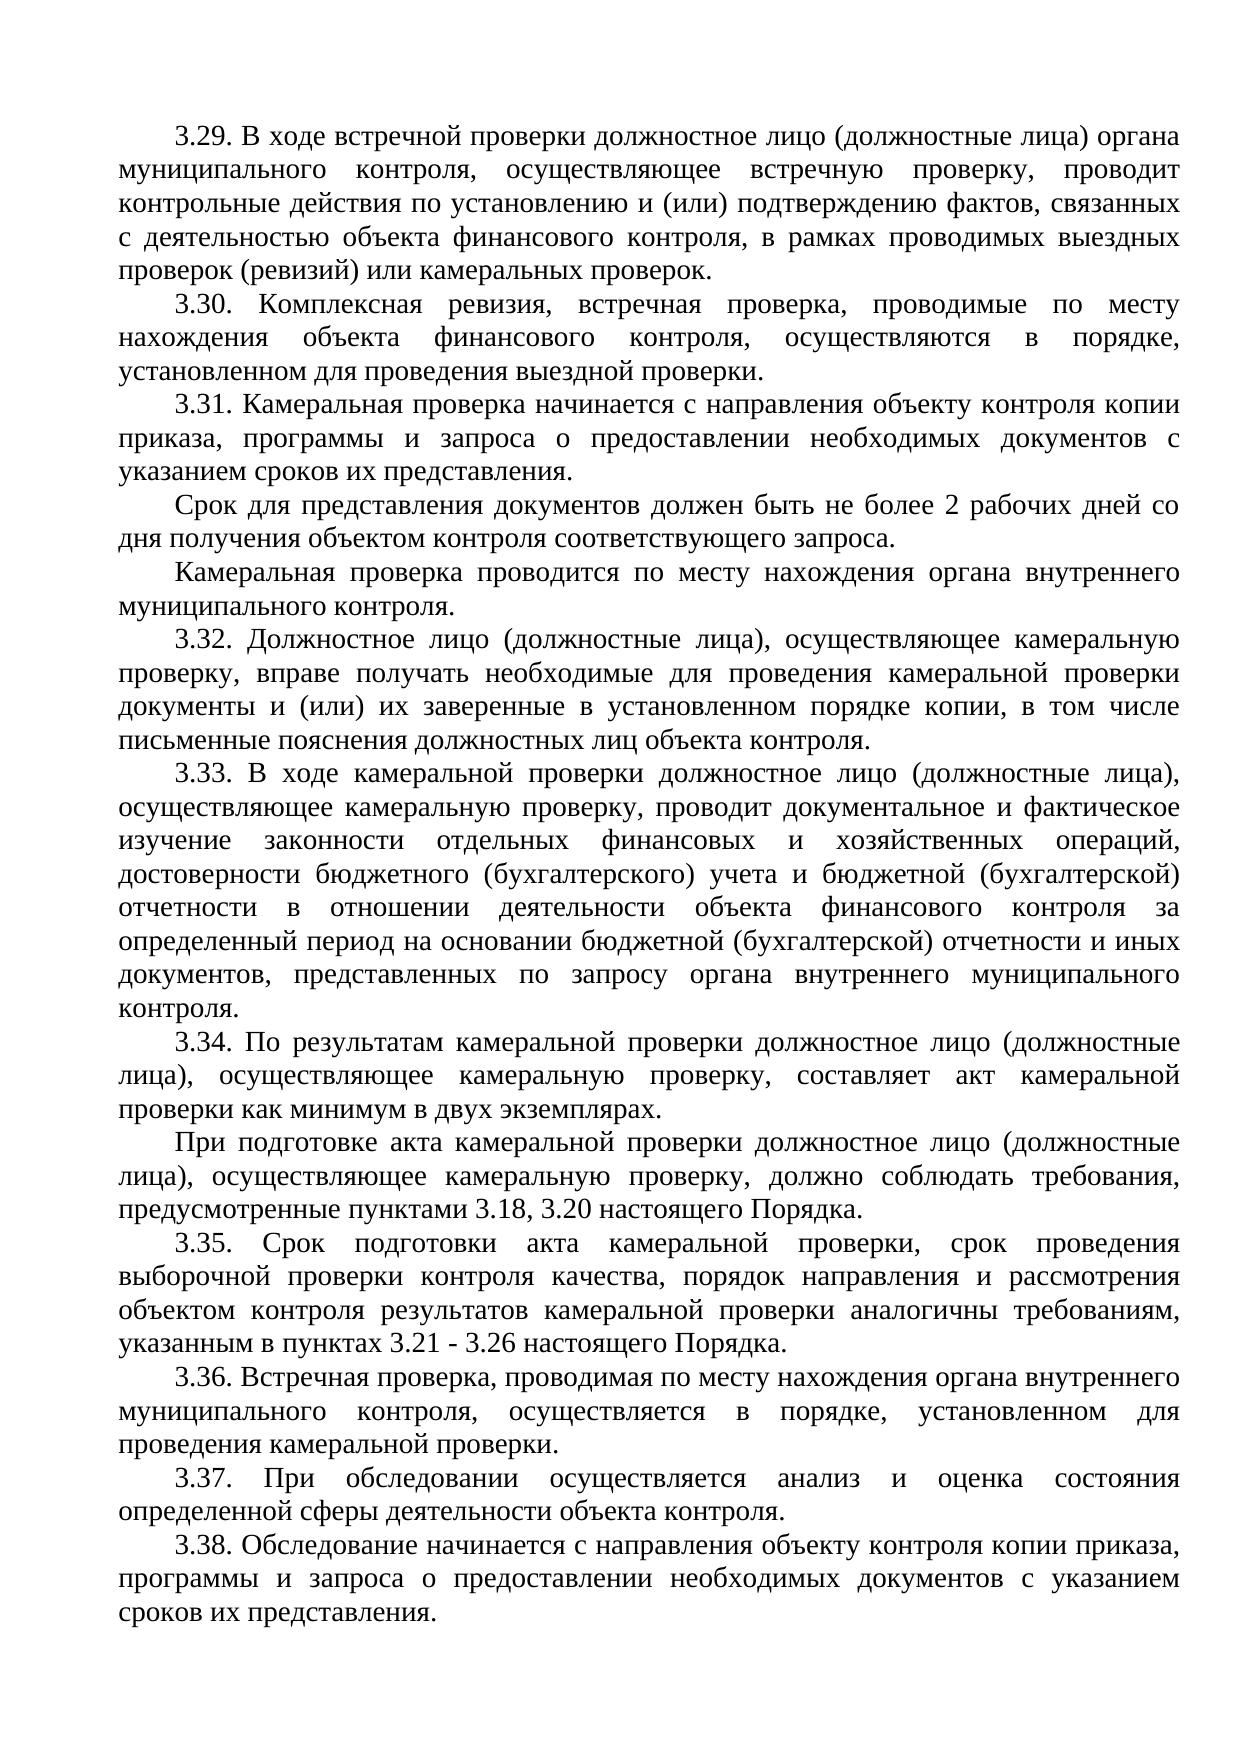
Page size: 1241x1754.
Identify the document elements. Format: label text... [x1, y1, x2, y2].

text Срок для представления документов должен быть не более 2 рабочих дней со дня получения объектом контроля соответствующего запроса. [118, 487, 1181, 554]
text 3.31. Камеральная проверка начинается с направления объекту контроля копии приказа, программы и запроса о предоставлении необходимых документов с указанием сроков их представления. [118, 386, 1181, 487]
text При подготовке акта камеральной проверки должностное лицо (должностные лица), осуществляющее камеральную проверку, должно соблюдать требования, предусмотренные пунктами 3.18, 3.20 настоящего Порядка. [118, 1124, 1181, 1225]
text Камеральная проверка проводится по месту нахождения органа внутреннего муниципального контроля. [118, 554, 1181, 621]
text 3.37. При обследовании осуществляется анализ и оценка состояния определенной сферы деятельности объекта контроля. [118, 1460, 1181, 1527]
text 3.32. Должностное лицо (должностные лица), осуществляющее камеральную проверку, вправе получать необходимые для проведения камеральной проверки документы и (или) их заверенные в установленном порядке копии, в том числе письменные пояснения должностных лиц объекта контроля. [118, 621, 1181, 755]
text 3.33. В ходе камеральной проверки должностное лицо (должностные лица), осуществляющее камеральную проверку, проводит документальное и фактическое изучение законности отдельных финансовых и хозяйственных операций, достоверности бюджетного (бухгалтерского) учета и бюджетной (бухгалтерской) отчетности в отношении деятельности объекта финансового контроля за определенный период на основании бюджетной (бухгалтерской) отчетности и иных документов, представленных по запросу органа внутреннего муниципального контроля. [118, 755, 1181, 1024]
text 3.29. В ходе встречной проверки должностное лицо (должностные лица) органа муниципального контроля, осуществляющее встречную проверку, проводит контрольные действия по установлению и (или) подтверждению фактов, связанных с деятельностью объекта финансового контроля, в рамках проводимых выездных проверок (ревизий) или камеральных проверок. [118, 118, 1181, 286]
text 3.38. Обследование начинается с направления объекту контроля копии приказа, программы и запроса о предоставлении необходимых документов с указанием сроков их представления. [118, 1527, 1181, 1627]
text 3.36. Встречная проверка, проводимая по месту нахождения органа внутреннего муниципального контроля, осуществляется в порядке, установленном для проведения камеральной проверки. [118, 1359, 1181, 1460]
text 3.35. Срок подготовки акта камеральной проверки, срок проведения выборочной проверки контроля качества, порядок направления и рассмотрения объектом контроля результатов камеральной проверки аналогичны требованиям, указанным в пунктах 3.21 - 3.26 настоящего Порядка. [118, 1225, 1181, 1359]
text 3.30. Комплексная ревизия, встречная проверка, проводимые по месту нахождения объекта финансового контроля, осуществляются в порядке, установленном для проведения выездной проверки. [118, 286, 1181, 386]
text 3.34. По результатам камеральной проверки должностное лицо (должностные лица), осуществляющее камеральную проверку, составляет акт камеральной проверки как минимум в двух экземплярах. [118, 1024, 1181, 1124]
